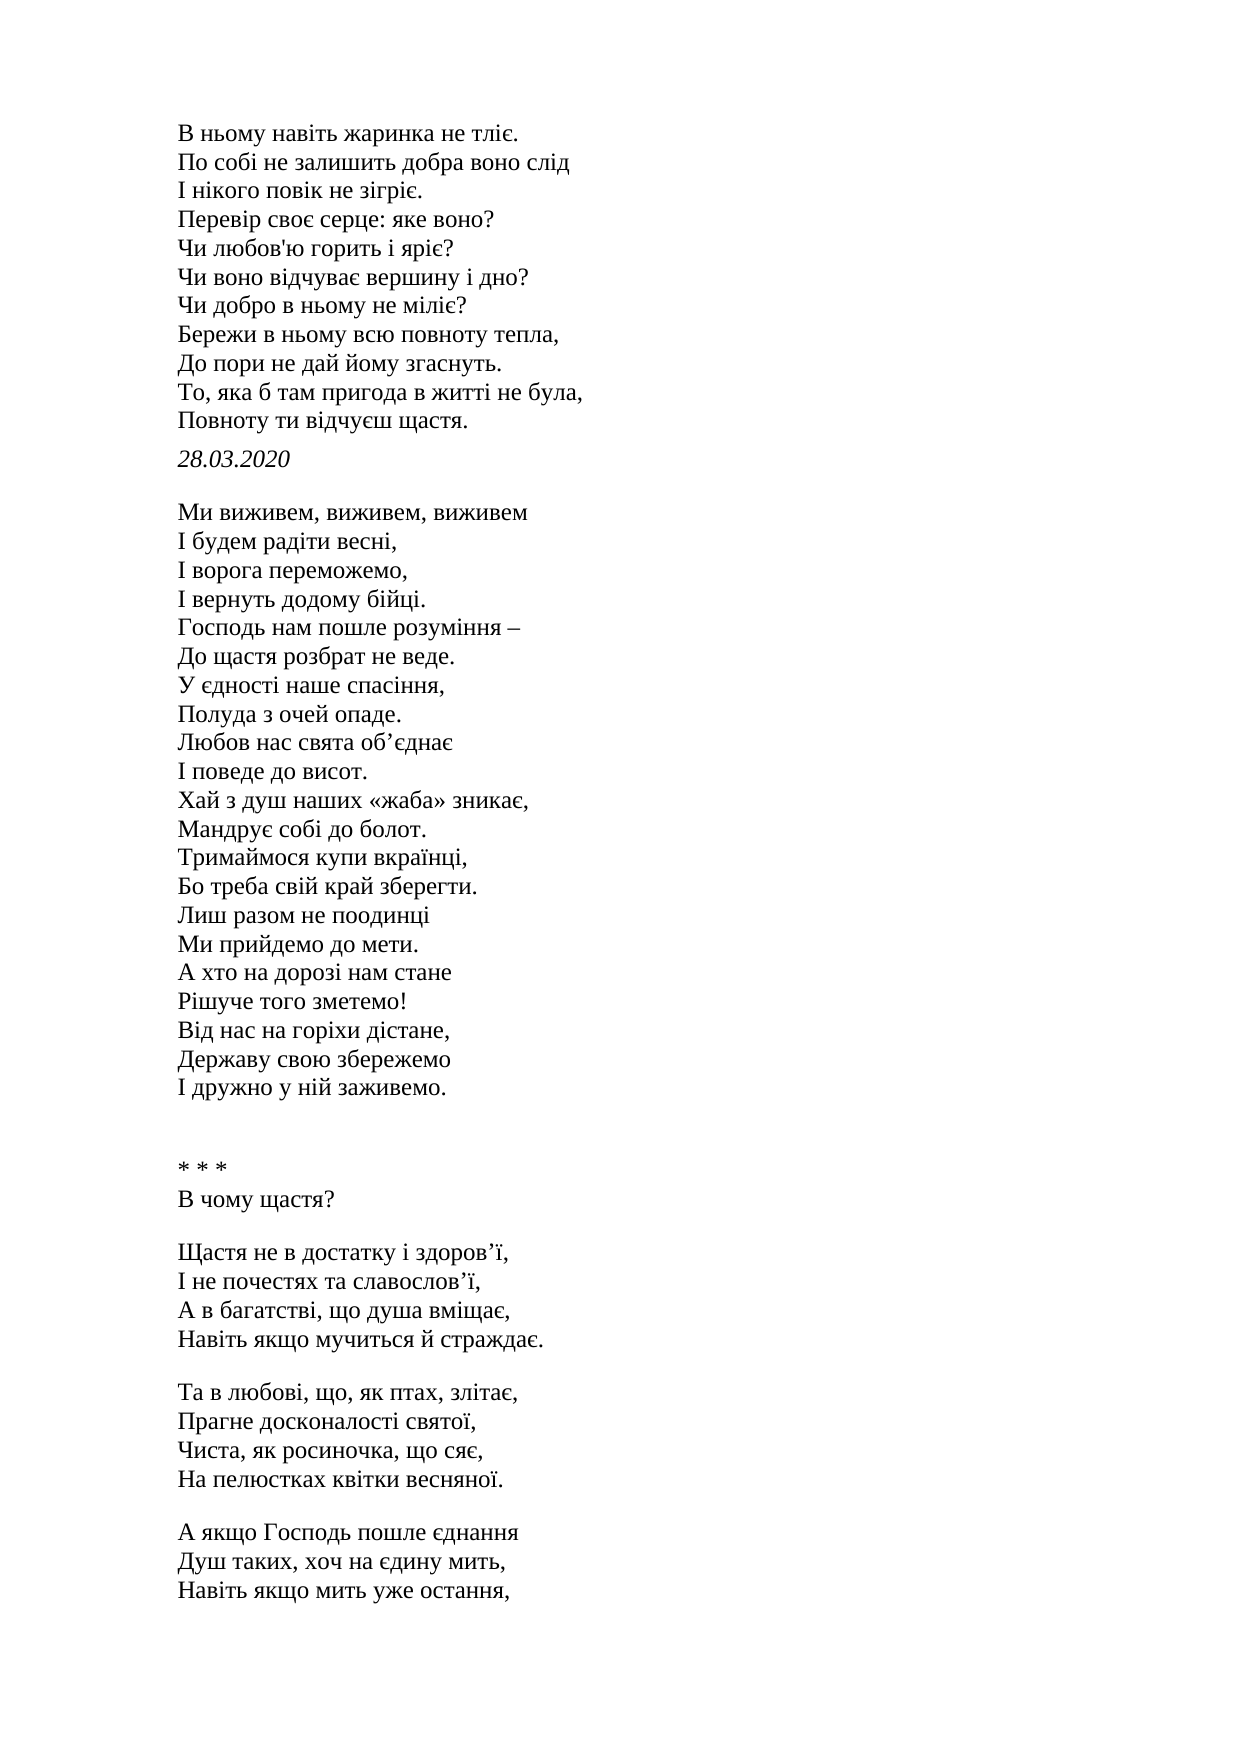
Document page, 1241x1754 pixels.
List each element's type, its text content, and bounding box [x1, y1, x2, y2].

text 28.03.2020 [177, 444, 1152, 472]
text Ми виживем, виживем, виживем І будем радіти весні, І ворога переможемо, І вернуть додому бійці. Господь нам пошле розуміння – До щастя розбрат не веде. У єдності наше спасіння, Полуда з очей опаде. Любов наc свята об’єднає І поведе до висот. Хай з душ наших «жаба» зникає, Мандрує собі до болот. Тримаймося купи вкраїнці, Бо треба свій край зберегти. Лиш разом не поодинці Ми прийдемо до мети. А хто на дорозі нам стане Рішуче того зметемо! Від нас на горіхи дістане, Державу свою збережемо І дружно у ній заживемо. [177, 497, 1152, 1130]
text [177, 118, 1152, 434]
text Та в любові, що, як птах, злітає, Прагне досконалості святої, Чиста, як росиночка, що сяє, На пелюстках квітки весняної. [177, 1377, 1152, 1492]
text * * * В чому щастя? [177, 1155, 1152, 1212]
text Щастя не в достатку і здоров’ї, І не почестях та славослов’ї, А в багатстві, що душа вміщає, Навіть якщо мучиться й страждає. [177, 1237, 1152, 1352]
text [177, 1517, 1152, 1604]
